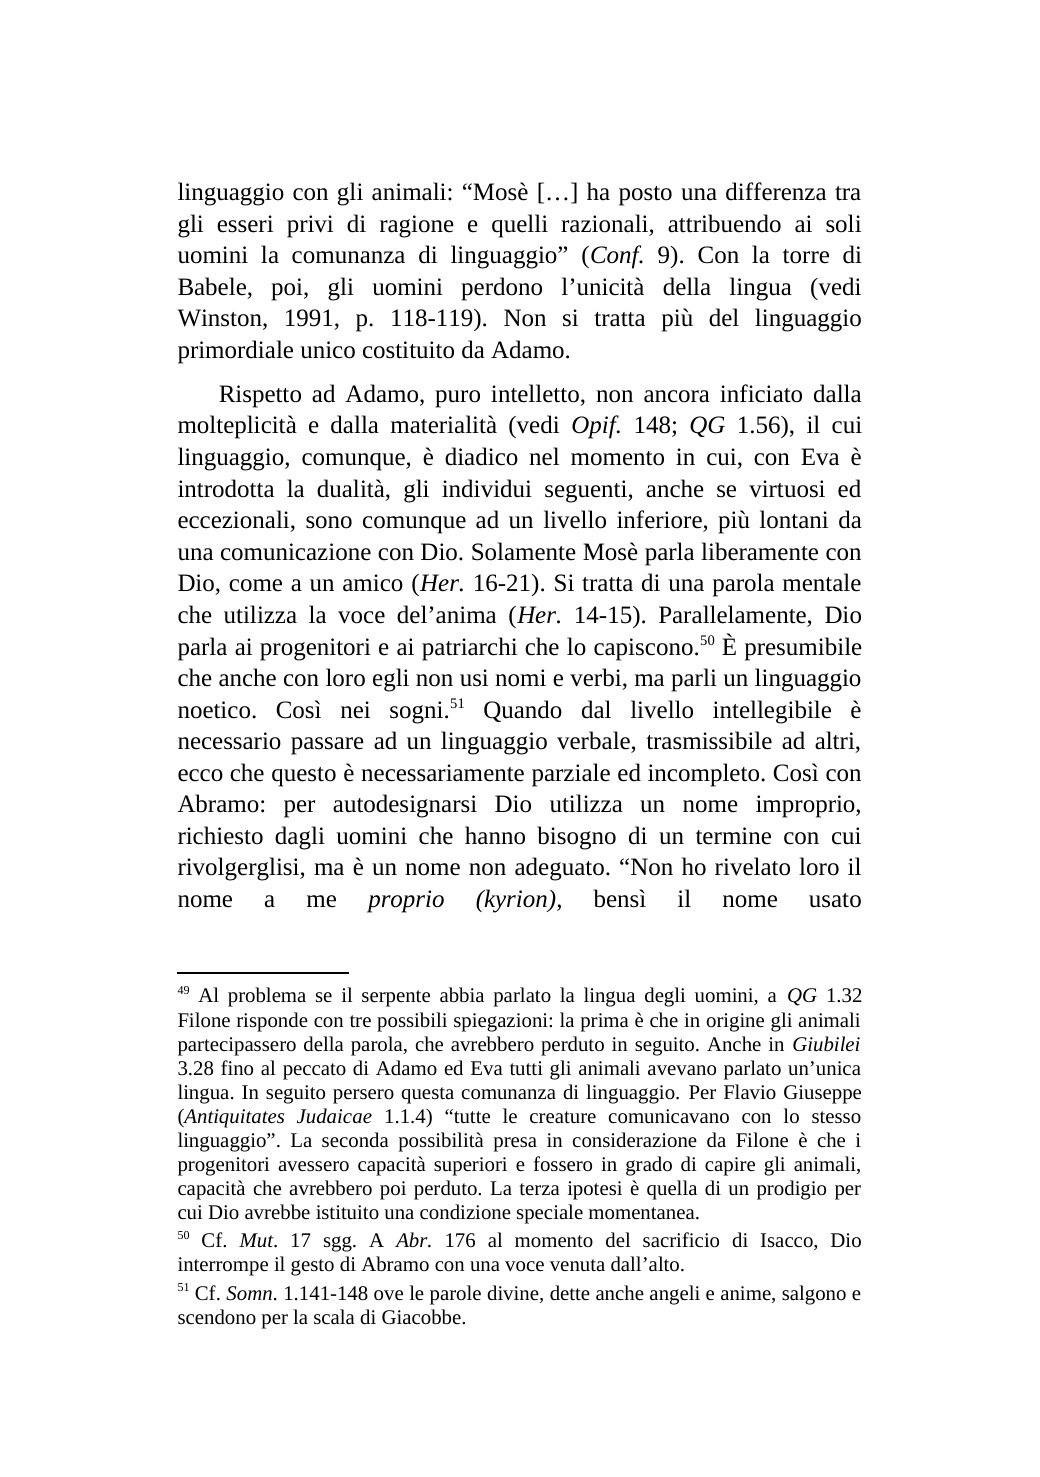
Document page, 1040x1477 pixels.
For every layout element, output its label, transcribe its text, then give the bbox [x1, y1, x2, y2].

text Se riconsideriamo ora la relazione tra lingua mosaica e lingua divina, possiamo rilevare una distinzione tra il linguaggio di Adamo, mimetico rispetto al linguaggio di Dio e il linguaggio mosaico in cui interviene la traduzione del linguaggio divino in linguaggio umano. Questo, nonostante che, anche per Mosè sia detto che i nomi corrispondono alla descrizione delle cose: “il nome e ciò cui è imposto non differiscono per nulla”. Un ulteriore passaggio sembra avvenire con il trascorrere da una lingua in un’altra. Pure, anche i traduttori della LXX riproducono esattamente i nomi e i termini originari: sembra, dunque che anche nel loro caso si abbia una perfetta rispondenza tra nome e realtà. Il problema non è tanto quello della corrispondenza tra nome e oggetto, quanto quello dell’individuazione di una lingua che permetta di cogliere i significati. È la lingua di Adamo per cui, data la perfezione di un’anima ancora pura, non intaccata da infermità, malattia o passione, il progenitore coglieva le impressioni immediate, afferrava il significato delle cose le cui nature potevano essere insieme enunciate e pensate: pensiero e parola erano un tutt’uno e i nomi corrispondevano ai significati (vedi Opif. 150, già citato). È la lingua perfetta originaria ed è forse comune ad uomini ed animali se nel giardino dell’Eden le parole del serpente sono comprese da Eva. Si può, cioè, pensare a una lingua unica, comune a tutti. A De confusione linguarum 7, però, tale ipotesi pare rientrare tra i miti: “Si racconta, infatti, che anticamente tutti quanti gli animali terrestri, acquatici e alati parlassero una medesima lingua”. In seguito alla trasgressione, Adamo ed Eva perdono la comunanza di linguaggio con gli animali: “Mosè […] ha posto una differenza tra gli esseri privi di ragione e quelli razionali, attribuendo ai soli uomini la comunanza di linguaggio” (Conf. 9). Con la torre di Babele, poi, gli uomini perdono l’unicità della lingua (vedi Winston, 1991, p. 118-119). Non si tratta più del linguaggio primordiale unico costituito da Adamo. [177, 177, 862, 364]
text Rispetto ad Adamo, puro intelletto, non ancora inficiato dalla molteplicità e dalla materialità (vedi Opif. 148; QG 1.56), il cui linguaggio, comunque, è diadico nel momento in cui, con Eva è introdotta la dualità, gli individui seguenti, anche se virtuosi ed eccezionali, sono comunque ad un livello inferiore, più lontani da una comunicazione con Dio. Solamente Mosè parla liberamente con Dio, come a un amico (Her. 16-21). Si tratta di una parola mentale che utilizza la voce del’anima (Her. 14-15). Parallelamente, Dio parla ai progenitori e ai patriarchi che lo capiscono. È presumibile che anche con loro egli non usi nomi e verbi, ma parli un linguaggio noetico. Così nei sogni. Quando dal livello intellegibile è necessario passare ad un linguaggio verbale, trasmissibile ad altri, ecco che questo è necessariamente parziale ed incompleto. Così con Abramo: per autodesignarsi Dio utilizza un nome improprio, richiesto dagli uomini che hanno bisogno di un termine con cui rivolgerglisi, ma è un nome non adeguato. “Non ho rivelato loro il nome a me proprio (kyrion), bensì il nome usato impropriamente»”. Si tratta di un nome per catachresis, con cui Dio si presenta usando l’unico linguaggio che possa essere colto da un uomo: Dio traduce la propria lingua. A Mutat. 27 è ripreso il discorso dell’inadeguatezza di un discorso relazionale per designare Dio. È ribadito che Dio usa un linguaggio comprensibile per gli uomini anche se non risponde propriamente alla sua essenza. [177, 379, 862, 913]
